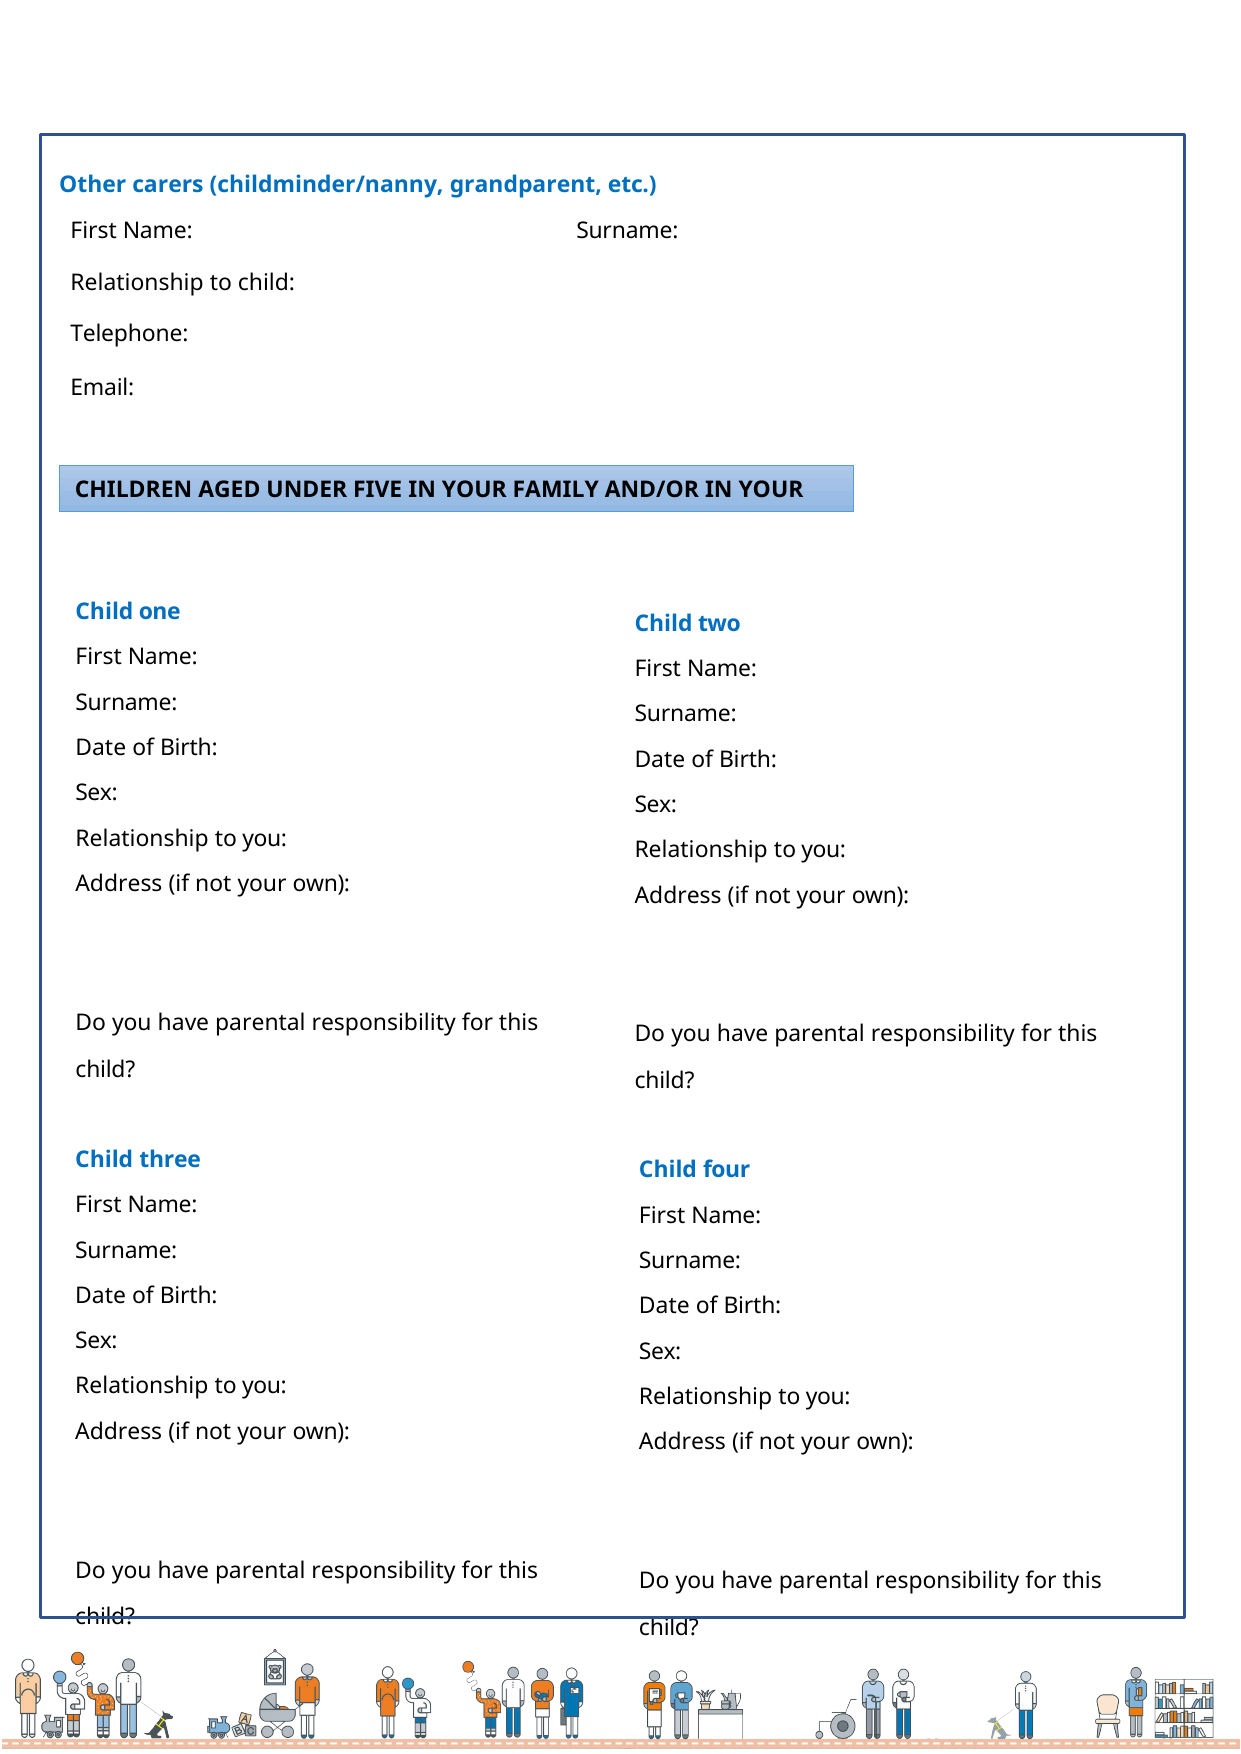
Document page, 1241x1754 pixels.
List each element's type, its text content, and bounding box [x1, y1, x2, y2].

text Other carers (childminder/nanny, grandparent, etc.) [59, 168, 1152, 199]
text Date of Birth: [75, 731, 546, 762]
text Relationship to you: [634, 833, 1152, 864]
text First Name: Surname: [70, 214, 1152, 245]
subtitle Child two [634, 607, 1152, 638]
subtitle Child one [75, 595, 546, 626]
text First Name: [75, 1188, 545, 1219]
text Date of Birth: [639, 1289, 1152, 1321]
text Surname: [75, 1234, 545, 1265]
text Relationship to you: [75, 822, 546, 853]
text First Name: [634, 652, 1152, 683]
subtitle Child three [75, 1143, 545, 1174]
text Relationship to you: [639, 1380, 1152, 1411]
text Date of Birth: [634, 743, 1152, 774]
text Surname: [634, 697, 1152, 728]
text Sex: [639, 1335, 1152, 1366]
subtitle Child four [639, 1153, 1152, 1184]
text Do you have parental responsibility for this child? [75, 1554, 545, 1569]
text Do you have parental responsibility for this child? [634, 1017, 1152, 1096]
text Surname: [639, 1244, 1152, 1275]
text Sex: [75, 1324, 545, 1355]
picture [2, 1569, 1241, 1754]
text Address (if not your own): [634, 878, 1152, 910]
text Email: [70, 371, 1152, 402]
text First Name: [75, 640, 546, 671]
text Address (if not your own): [75, 1415, 545, 1446]
text First Name: [639, 1199, 1152, 1230]
text Address (if not your own): [75, 867, 546, 898]
text Address (if not your own): [639, 1425, 1152, 1457]
picture [60, 466, 853, 511]
text Relationship to child: Telephone: [70, 266, 415, 348]
text Relationship to you: [75, 1369, 545, 1401]
text Do you have parental responsibility for this child? [75, 1006, 546, 1084]
text Date of Birth: [75, 1279, 545, 1310]
text Surname: [75, 686, 546, 717]
text Sex: [75, 776, 546, 807]
text Sex: [634, 788, 1152, 819]
